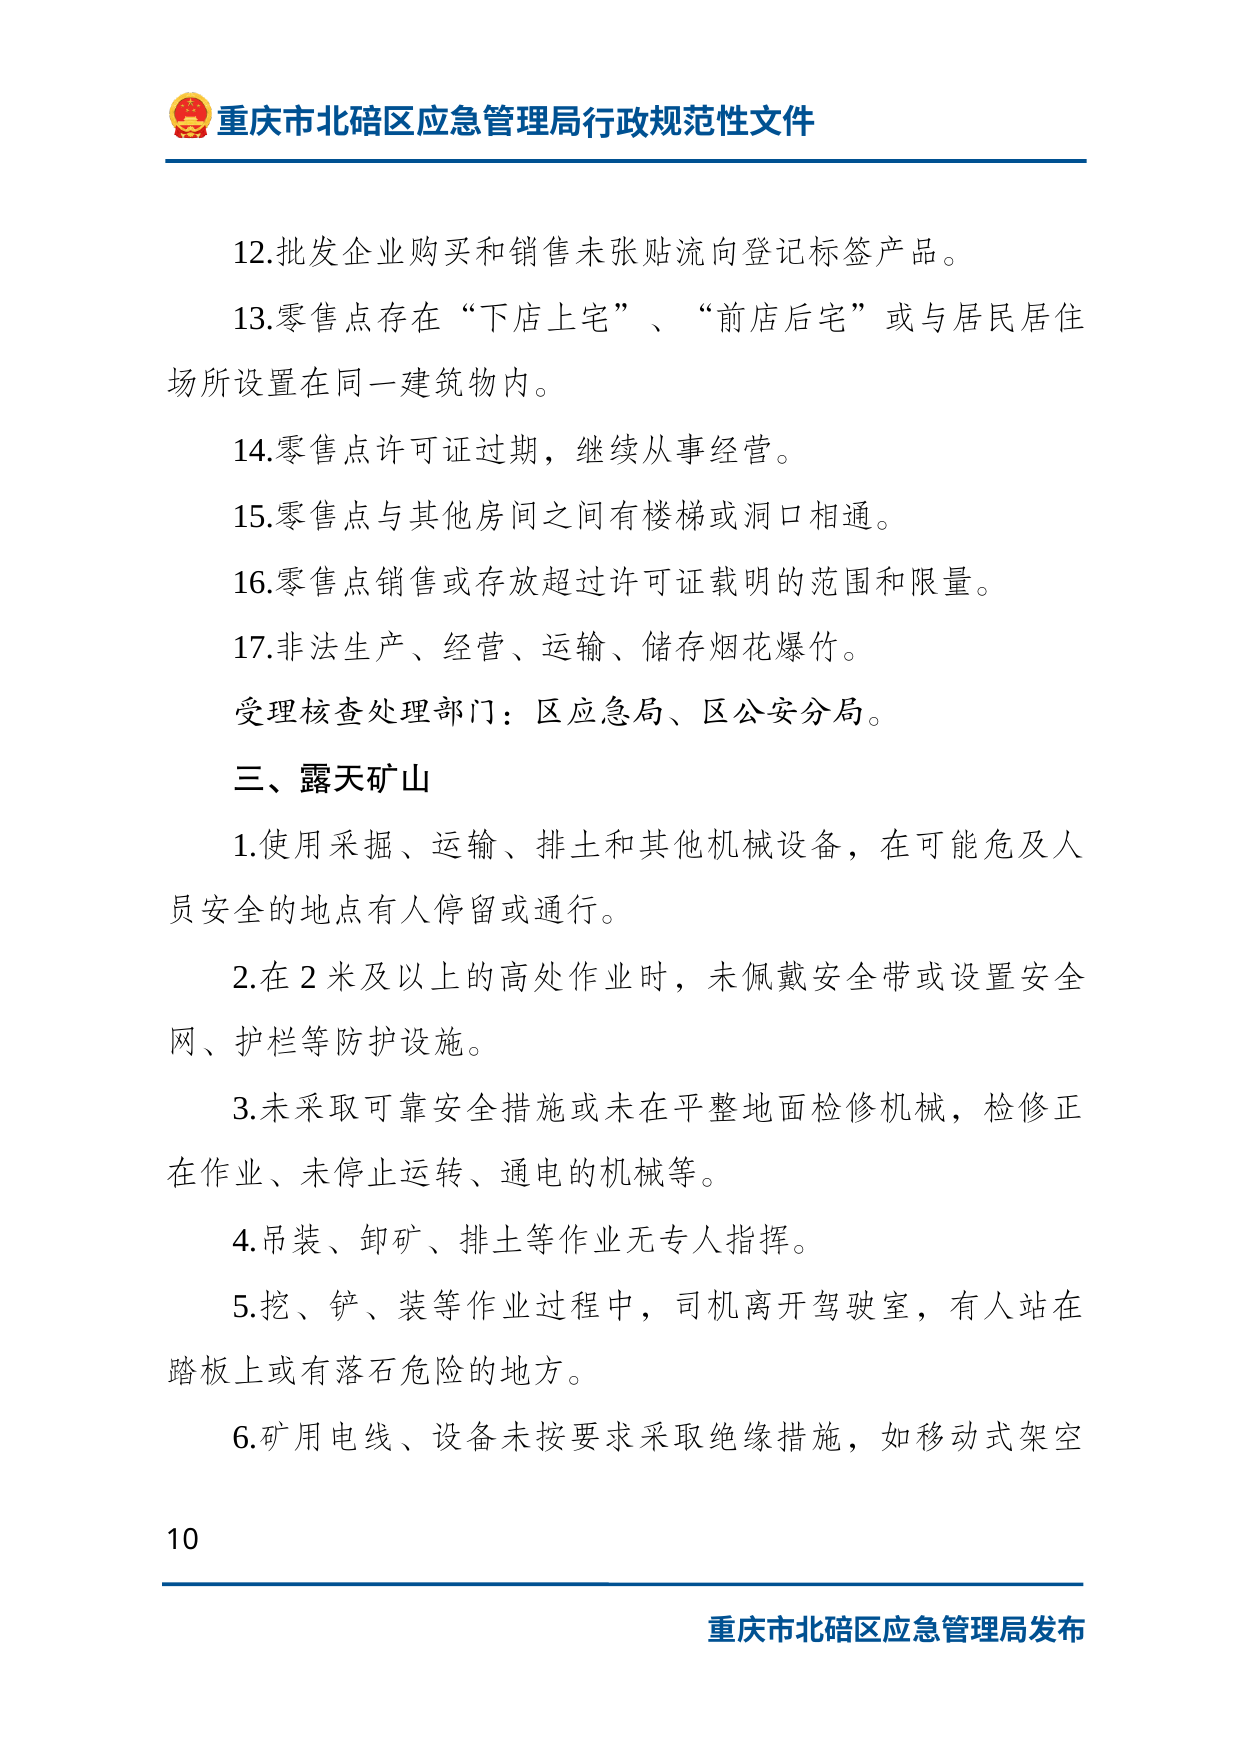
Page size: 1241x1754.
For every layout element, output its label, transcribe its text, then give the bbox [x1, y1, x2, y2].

text 1.使用采掘、运输、排土和其他机械设备，在可能危及人员安全的地点有人停留或通行。 [165, 812, 1087, 944]
text 17.非法生产、经营、运输、储存烟花爆竹。 [165, 614, 1087, 680]
text 3.未采取可靠安全措施或未在平整地面检修机械，检修正在作业、未停止运转、通电的机械等。 [165, 1075, 1087, 1207]
text 5.挖、铲、装等作业过程中，司机离开驾驶室，有人站在踏板上或有落石危险的地方。 [165, 1273, 1087, 1404]
text 2.在2米及以上的高处作业时，未佩戴安全带或设置安全网、护栏等防护设施。 [165, 944, 1087, 1075]
text 13.零售点存在“下店上宅”、“前店后宅”或与居民居住场所设置在同一建筑物内。 [165, 285, 1087, 417]
text 三、露天矿山 [165, 746, 1087, 812]
text 受理核查处理部门：区应急局、区公安分局。 [165, 680, 1087, 746]
text 6.矿用电线、设备未按要求采取绝缘措施，如移动式架空照明线路未采用绝缘导线，电气设备、电线带电部分裸露。 [165, 1404, 1087, 1470]
picture [165, 90, 216, 142]
text 4.吊装、卸矿、排土等作业无专人指挥。 [165, 1207, 1087, 1273]
text 15.零售点与其他房间之间有楼梯或洞口相通。 [165, 483, 1087, 549]
text 14.零售点许可证过期，继续从事经营。 [165, 417, 1087, 483]
text 16.零售点销售或存放超过许可证载明的范围和限量。 [165, 549, 1087, 614]
text 12.批发企业购买和销售未张贴流向登记标签产品。 [165, 219, 1087, 285]
